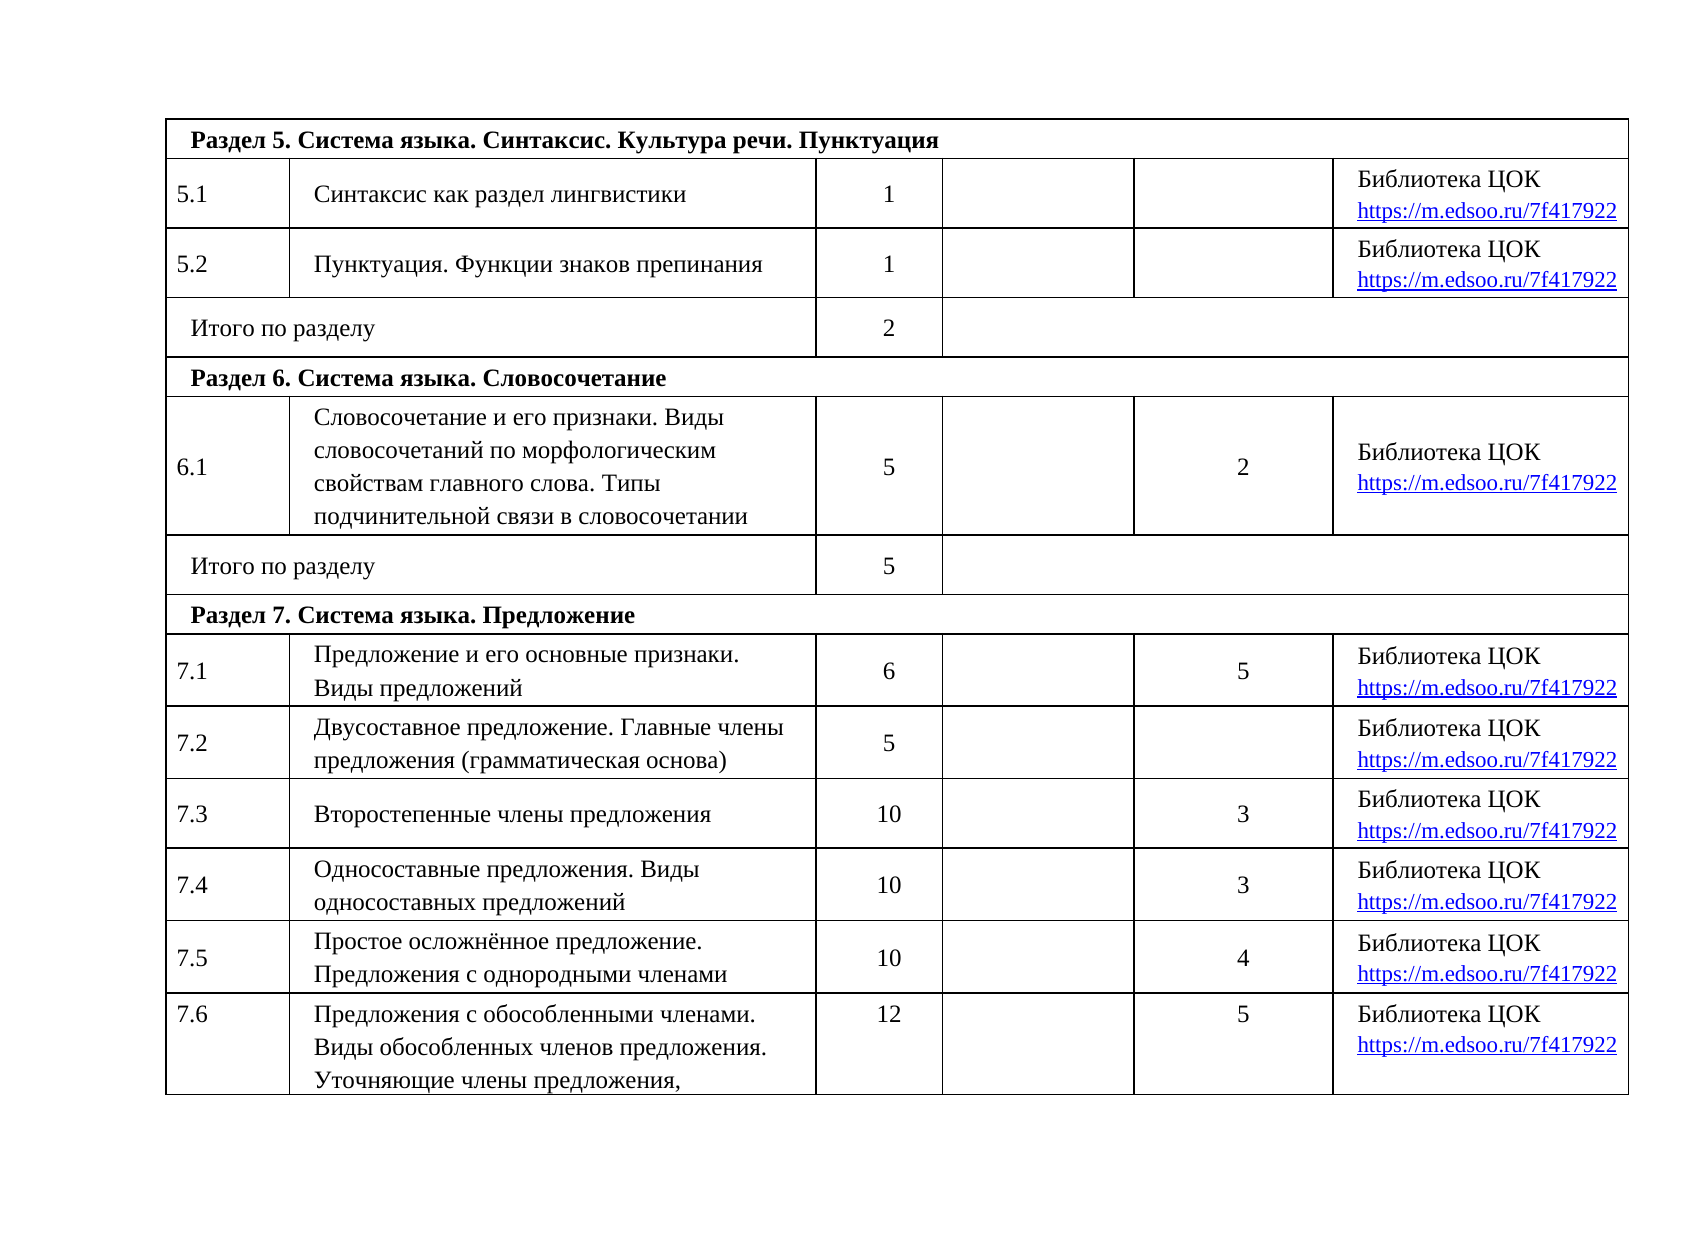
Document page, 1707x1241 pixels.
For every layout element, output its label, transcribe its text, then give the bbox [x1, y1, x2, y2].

table_cell Словосочетание и его признаки. Виды словосочетаний по морфологическим свойствам главного слова. Типы подчинительной связи в словосочетании [290, 397, 815, 534]
table_cell 12 [817, 994, 942, 1093]
table_cell Пунктуация. Функции знаков препинания [290, 229, 815, 297]
table_cell 5 [817, 707, 942, 778]
table_cell Итого по разделу [167, 298, 815, 356]
table_cell [1135, 707, 1332, 778]
table_cell 2 [1135, 397, 1332, 534]
table_cell Итого по разделу [167, 536, 815, 593]
table_cell Второстепенные члены предложения [290, 779, 815, 847]
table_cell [1334, 229, 1628, 297]
table_cell 5 [1135, 635, 1332, 705]
table_cell 7.6 [167, 994, 289, 1093]
table_cell [943, 298, 1628, 356]
table_cell [1135, 159, 1332, 227]
table_cell 10 [817, 849, 942, 919]
table_cell 2 [817, 298, 942, 356]
table_cell [943, 397, 1133, 534]
table_cell Библиотека ЦОК https://m.edsoo.ru/7f417922 [1334, 921, 1628, 992]
table_cell [943, 779, 1133, 847]
table_cell Раздел 7. Система языка. Предложение [167, 595, 1628, 633]
table_cell 3 [1135, 849, 1332, 919]
table_cell 1 [817, 229, 942, 297]
table_cell [943, 229, 1133, 297]
table_cell 7.3 [167, 779, 289, 847]
table_cell Синтаксис как раздел лингвистики [290, 159, 815, 227]
table_cell [943, 849, 1133, 919]
table_cell 5.2 [167, 229, 289, 297]
table_cell [943, 707, 1133, 778]
table_cell 10 [817, 921, 942, 992]
table_cell Двусоставное предложение. Главные члены предложения (грамматическая основа) [290, 707, 815, 778]
table_cell 4 [1135, 921, 1332, 992]
table_cell Раздел 5. Система языка. Синтаксис. Культура речи. Пунктуация [167, 120, 1628, 157]
table_cell 1 [817, 159, 942, 227]
table_cell Раздел 6. Система языка. Словосочетание [167, 358, 1628, 396]
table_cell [1334, 159, 1628, 227]
table_cell 7.1 [167, 635, 289, 705]
table_cell Библиотека ЦОК https://m.edsoo.ru/7f417922 [1334, 397, 1628, 534]
table_cell 7.4 [167, 849, 289, 919]
table_cell 5 [817, 536, 942, 593]
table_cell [290, 994, 815, 1093]
table_cell Библиотека ЦОК https://m.edsoo.ru/7f417922 [1334, 707, 1628, 778]
table_cell 7.5 [167, 921, 289, 992]
table_cell 10 [817, 779, 942, 847]
table_cell Библиотека ЦОК https://m.edsoo.ru/7f417922 [1334, 849, 1628, 919]
table_cell [943, 536, 1628, 593]
table_cell [943, 635, 1133, 705]
table_cell Простое осложнённое предложение. Предложения с однородными членами [290, 921, 815, 992]
table_cell Библиотека ЦОК https://m.edsoo.ru/7f417922 [1334, 635, 1628, 705]
table_cell [943, 159, 1133, 227]
table_cell Предложение и его основные признаки. Виды предложений [290, 635, 815, 705]
table_cell Библиотека ЦОК https://m.edsoo.ru/7f417922 [1334, 779, 1628, 847]
table_cell 5.1 [167, 159, 289, 227]
table_cell 5 [1135, 994, 1332, 1093]
table_cell 3 [1135, 779, 1332, 847]
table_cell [1334, 994, 1628, 1093]
table_cell [943, 921, 1133, 992]
table_cell 5 [817, 397, 942, 534]
table_cell [943, 994, 1133, 1093]
table_cell Односоставные предложения. Виды односоставных предложений [290, 849, 815, 919]
table_cell [1135, 229, 1332, 297]
table_cell 7.2 [167, 707, 289, 778]
table_cell 6 [817, 635, 942, 705]
table_cell 6.1 [167, 397, 289, 534]
